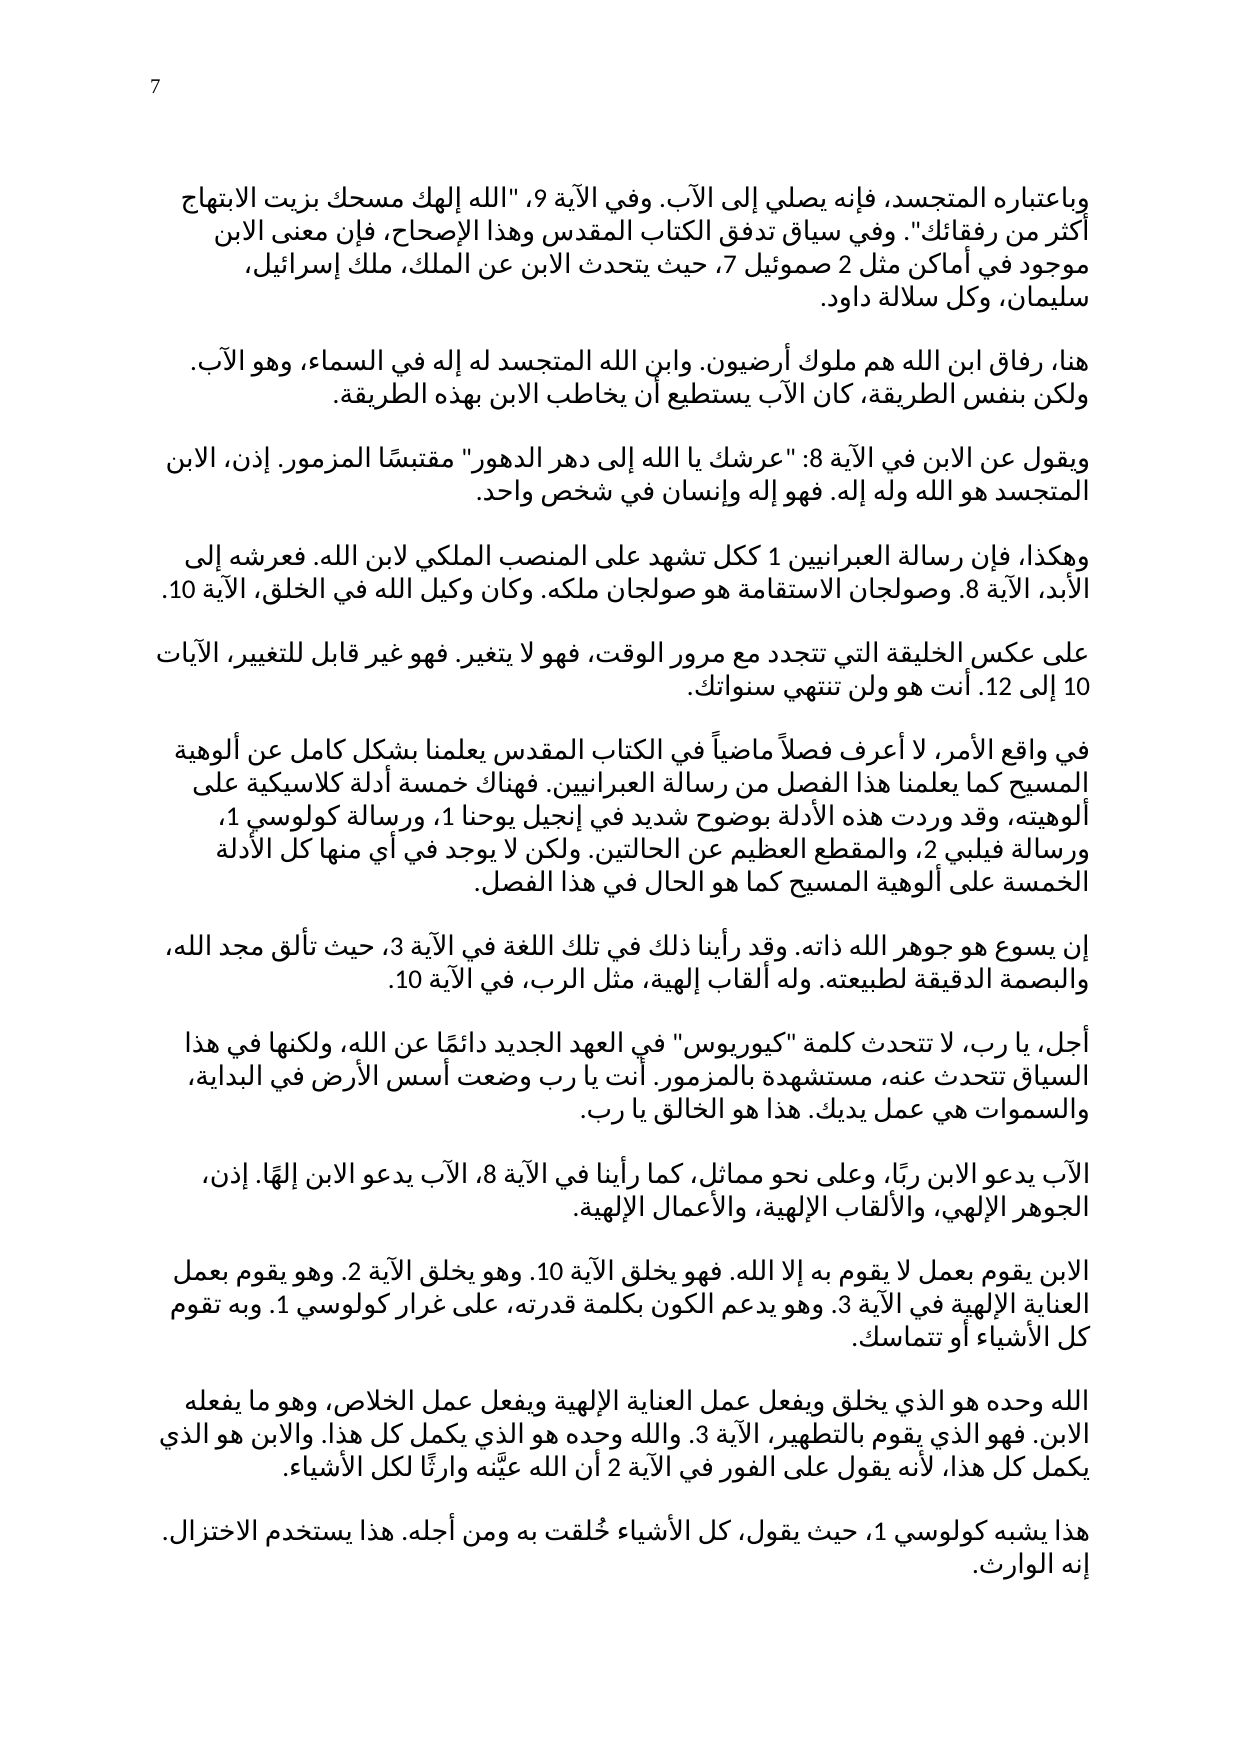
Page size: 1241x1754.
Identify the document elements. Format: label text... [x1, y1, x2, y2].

text وباعتباره المتجسد، فإنه يصلي إلى الآب. وفي الآية 9، "الله إلهك مسحك بزيت الابتهاج أكثر من رفقائك". وفي سياق تدفق الكتاب المقدس وهذا الإصحاح، فإن معنى الابن موجود في أماكن مثل 2 صموئيل 7، حيث يتحدث الابن عن الملك، ملك إسرائيل، سليمان، وكل سلالة داود. [150, 181, 1090, 313]
text الله وحده هو الذي يخلق ويفعل عمل العناية الإلهية ويفعل عمل الخلاص، وهو ما يفعله الابن. فهو الذي يقوم بالتطهير، الآية 3. والله وحده هو الذي يكمل كل هذا. والابن هو الذي يكمل كل هذا، لأنه يقول على الفور في الآية 2 أن الله عيَّنه وارثًا لكل الأشياء. [150, 1384, 1090, 1483]
text أجل، يا رب، لا تتحدث كلمة "كيوريوس" في العهد الجديد دائمًا عن الله، ولكنها في هذا السياق تتحدث عنه، مستشهدة بالمزمور. أنت يا رب وضعت أسس الأرض في البداية، والسموات هي عمل يديك. هذا هو الخالق يا رب. [150, 1027, 1090, 1126]
text الابن يقوم بعمل لا يقوم به إلا الله. فهو يخلق الآية 10. وهو يخلق الآية 2. وهو يقوم بعمل العناية الإلهية في الآية 3. وهو يدعم الكون بكلمة قدرته، على غرار كولوسي 1. وبه تقوم كل الأشياء أو تتماسك. [150, 1254, 1090, 1353]
text هذا يشبه كولوسي 1، حيث يقول، كل الأشياء خُلقت به ومن أجله. هذا يستخدم الاختزال. إنه الوارث. [150, 1514, 1090, 1580]
text الآب يدعو الابن ربًا، وعلى نحو مماثل، كما رأينا في الآية 8، الآب يدعو الابن إلهًا. إذن، الجوهر الإلهي، والألقاب الإلهية، والأعمال الإلهية. [150, 1157, 1090, 1223]
text وهكذا، فإن رسالة العبرانيين 1 ككل تشهد على المنصب الملكي لابن الله. فعرشه إلى الأبد، الآية 8. وصولجان الاستقامة هو صولجان ملكه. وكان وكيل الله في الخلق، الآية 10. [150, 539, 1090, 605]
text إن يسوع هو جوهر الله ذاته. وقد رأينا ذلك في تلك اللغة في الآية 3، حيث تألق مجد الله، والبصمة الدقيقة لطبيعته. وله ألقاب إلهية، مثل الرب، في الآية 10. [150, 929, 1090, 995]
text هنا، رفاق ابن الله هم ملوك أرضيون. وابن الله المتجسد له إله في السماء، وهو الآب. ولكن بنفس الطريقة، كان الآب يستطيع أن يخاطب الابن بهذه الطريقة. [150, 344, 1090, 410]
text ويقول عن الابن في الآية 8: "عرشك يا الله إلى دهر الدهور" مقتبسًا المزمور. إذن، الابن المتجسد هو الله وله إله. فهو إله وإنسان في شخص واحد. [150, 442, 1090, 508]
text في واقع الأمر، لا أعرف فصلاً ماضياً في الكتاب المقدس يعلمنا بشكل كامل عن ألوهية المسيح كما يعلمنا هذا الفصل من رسالة العبرانيين. فهناك خمسة أدلة كلاسيكية على ألوهيته، وقد وردت هذه الأدلة بوضوح شديد في إنجيل يوحنا 1، ورسالة كولوسي 1، ورسالة فيلبي 2، والمقطع العظيم عن الحالتين. ولكن لا يوجد في أي منها كل الأدلة الخمسة على ألوهية المسيح كما هو الحال في هذا الفصل. [150, 733, 1090, 898]
text على عكس الخليقة التي تتجدد مع مرور الوقت، فهو لا يتغير. فهو غير قابل للتغيير، الآيات 10 إلى 12. أنت هو ولن تنتهي سنواتك. [150, 636, 1090, 702]
